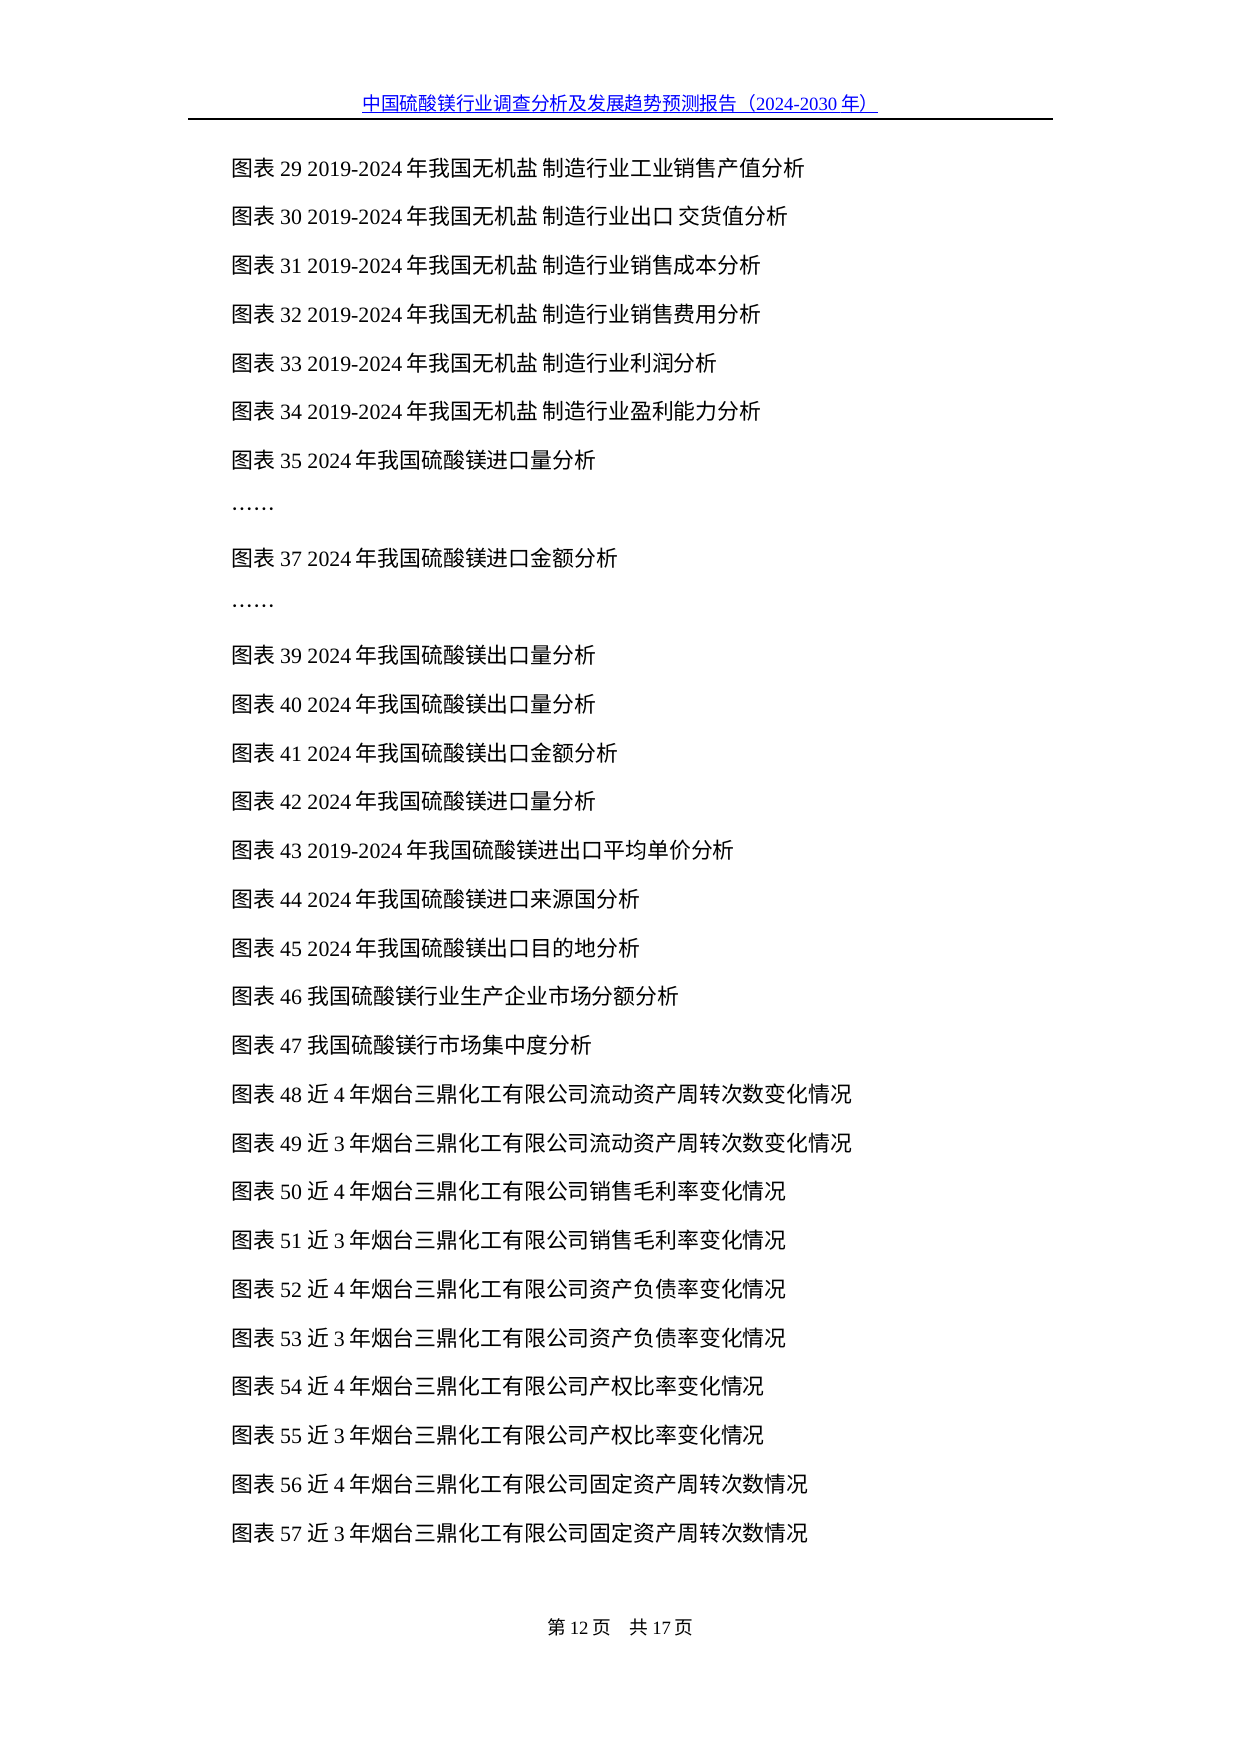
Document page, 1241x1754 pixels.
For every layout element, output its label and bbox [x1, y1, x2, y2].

text [187, 150, 1053, 1548]
